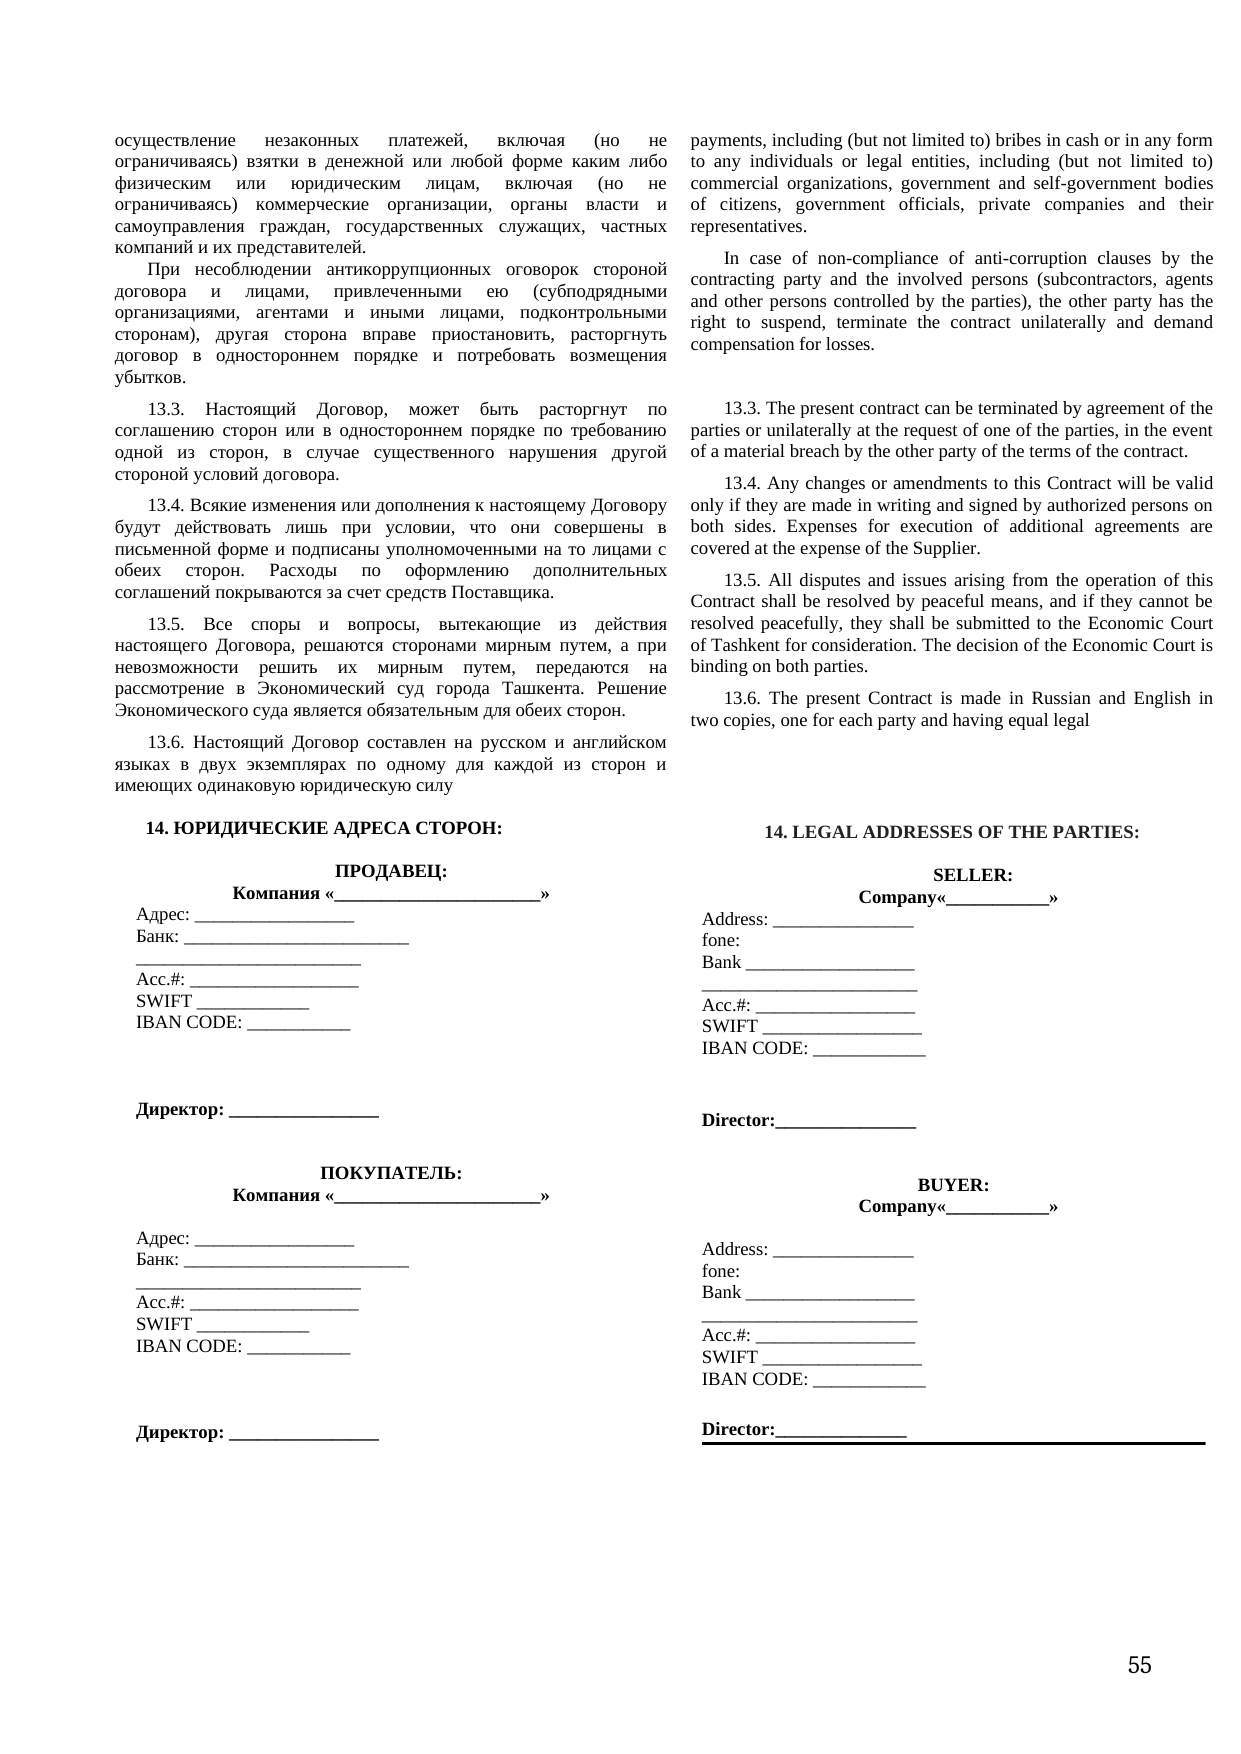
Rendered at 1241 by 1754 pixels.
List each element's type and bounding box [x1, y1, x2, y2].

table_header [679, 118, 1225, 1511]
table_header [103, 118, 679, 1511]
